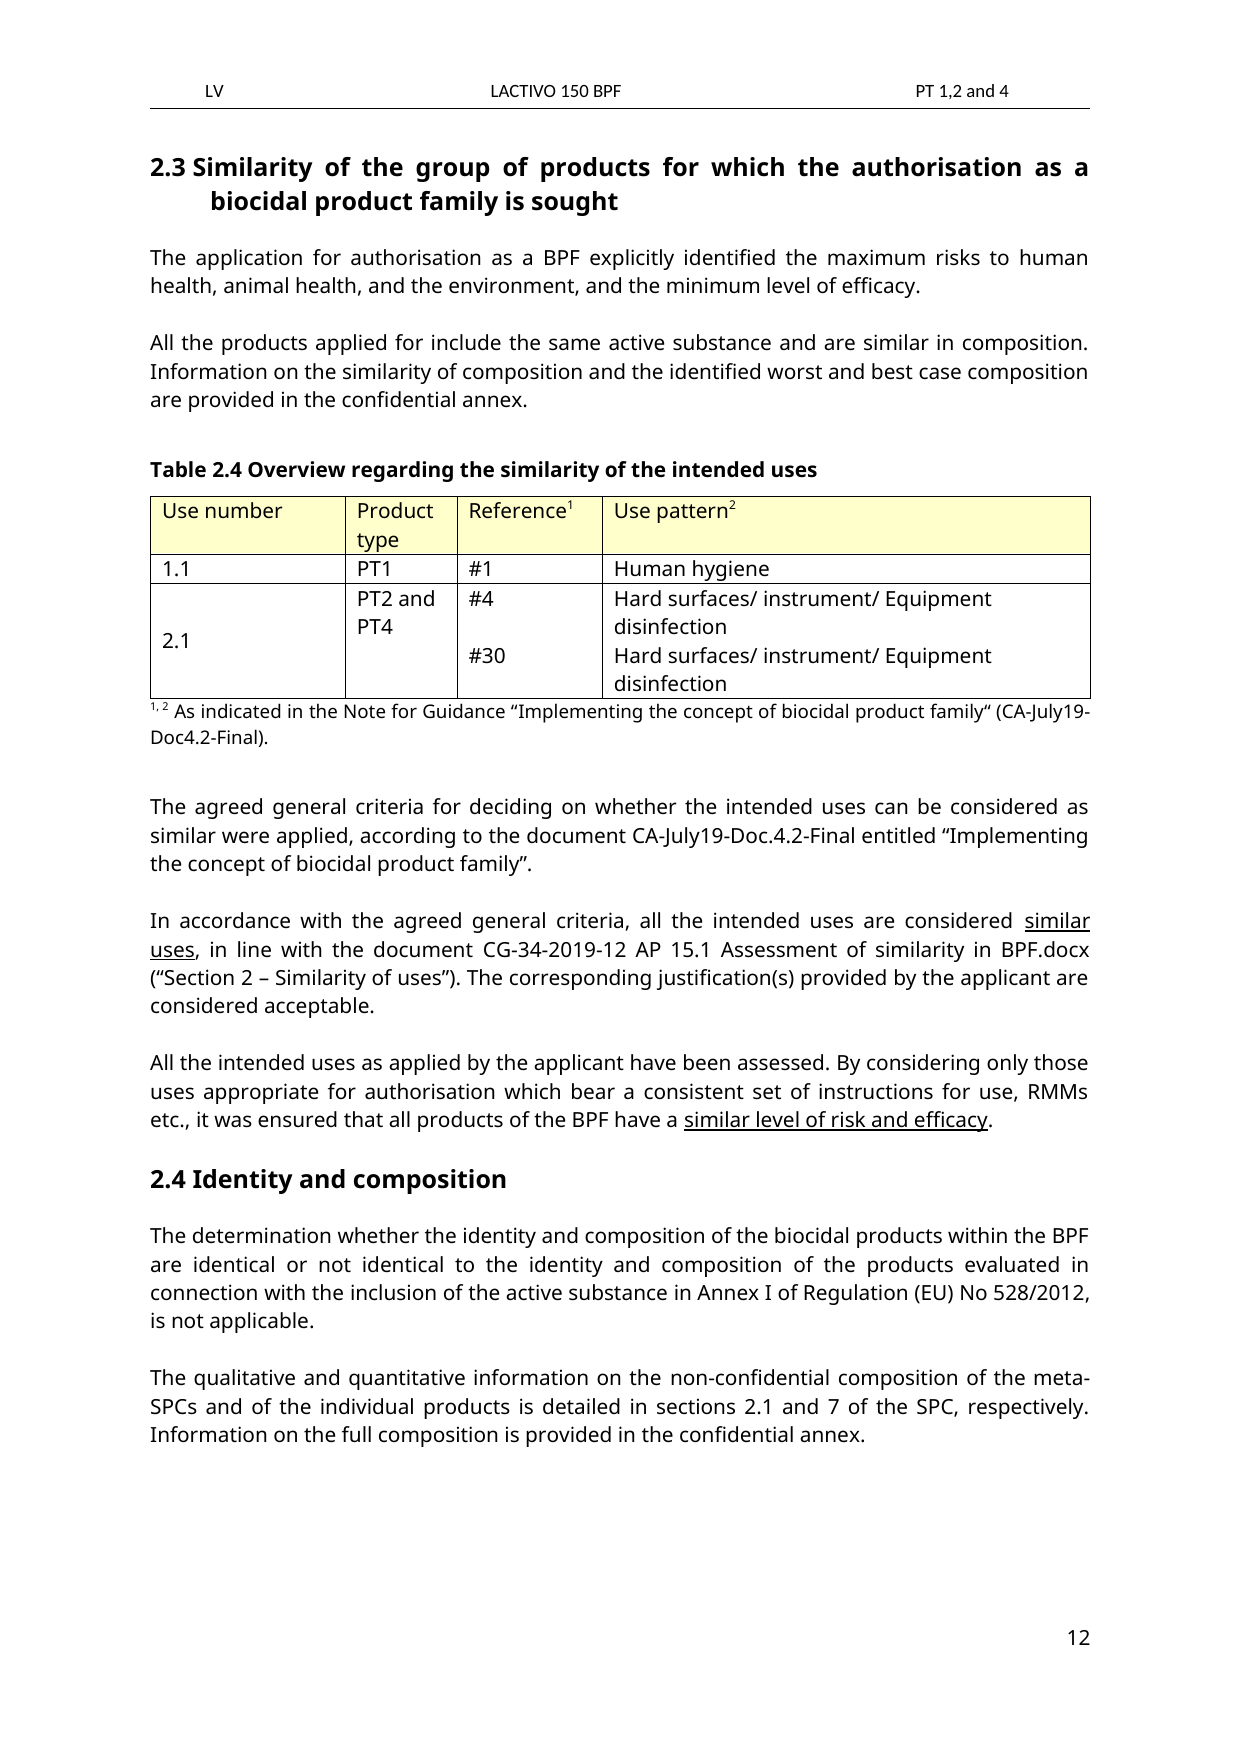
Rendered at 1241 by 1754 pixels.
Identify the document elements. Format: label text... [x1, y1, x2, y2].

table_cell PT2 and PT4 [346, 584, 457, 698]
table_header Use pattern2 [603, 497, 1090, 553]
table_header Reference1 [458, 497, 602, 553]
text The qualitative and quantitative information on the non-confidential composition of the meta-SPCs and of the individual products is detailed in sections 2.1 and 7 of the SPC, respectively. Information on the full composition is provided in the confidential annex. [150, 1363, 1090, 1449]
table_cell #1 [458, 555, 602, 583]
table_header Product type [346, 497, 457, 553]
table_cell Hard surfaces/ instrument/ Equipment disinfection Hard surfaces/ instrument/ Equipment disinfection [603, 584, 1090, 698]
text 1, 2 As indicated in the Note for Guidance “Implementing the concept of biocidal product family“ (CA-July19-Doc4.2-Final). [150, 699, 1090, 750]
table_cell Human hygiene [603, 555, 1090, 583]
text The agreed general criteria for deciding on whether the intended uses can be considered as similar were applied, according to the document CA-July19-Doc.4.2-Final entitled “Implementing the concept of biocidal product family”. [150, 792, 1090, 878]
text All the intended uses as applied by the applicant have been assessed. By considering only those uses appropriate for authorisation which bear a consistent set of instructions for use, RMMs etc., it was ensured that all products of the BPF have a similar level of risk and efficacy. [150, 1048, 1090, 1134]
table_cell 2.1 [151, 584, 345, 698]
text The application for authorisation as a BPF explicitly identified the maximum risks to human health, animal health, and the environment, and the minimum level of efficacy. [150, 243, 1090, 300]
table_header Use number [151, 497, 345, 553]
text All the products applied for include the same active substance and are similar in composition. Information on the similarity of composition and the identified worst and best case composition are provided in the confidential annex. [150, 328, 1090, 414]
subtitle Similarity of the group of products for which the authorisation as a biocidal product family is sought [150, 150, 1090, 218]
table_cell PT1 [346, 555, 457, 583]
subtitle Identity and composition [150, 1162, 1090, 1196]
text In accordance with the agreed general criteria, all the intended uses are considered similar uses, in line with the document CG-34-2019-12 AP 15.1 Assessment of similarity in BPF.docx (“Section 2 – Similarity of uses”). The corresponding justification(s) provided by the applicant are considered acceptable. [150, 906, 1090, 1020]
table_cell 1.1 [151, 555, 345, 583]
text The determination whether the identity and composition of the biocidal products within the BPF are identical or not identical to the identity and composition of the products evaluated in connection with the inclusion of the active substance in Annex I of Regulation (EU) No 528/2012, is not applicable. [150, 1221, 1090, 1335]
table_cell #4 #30 [458, 584, 602, 698]
